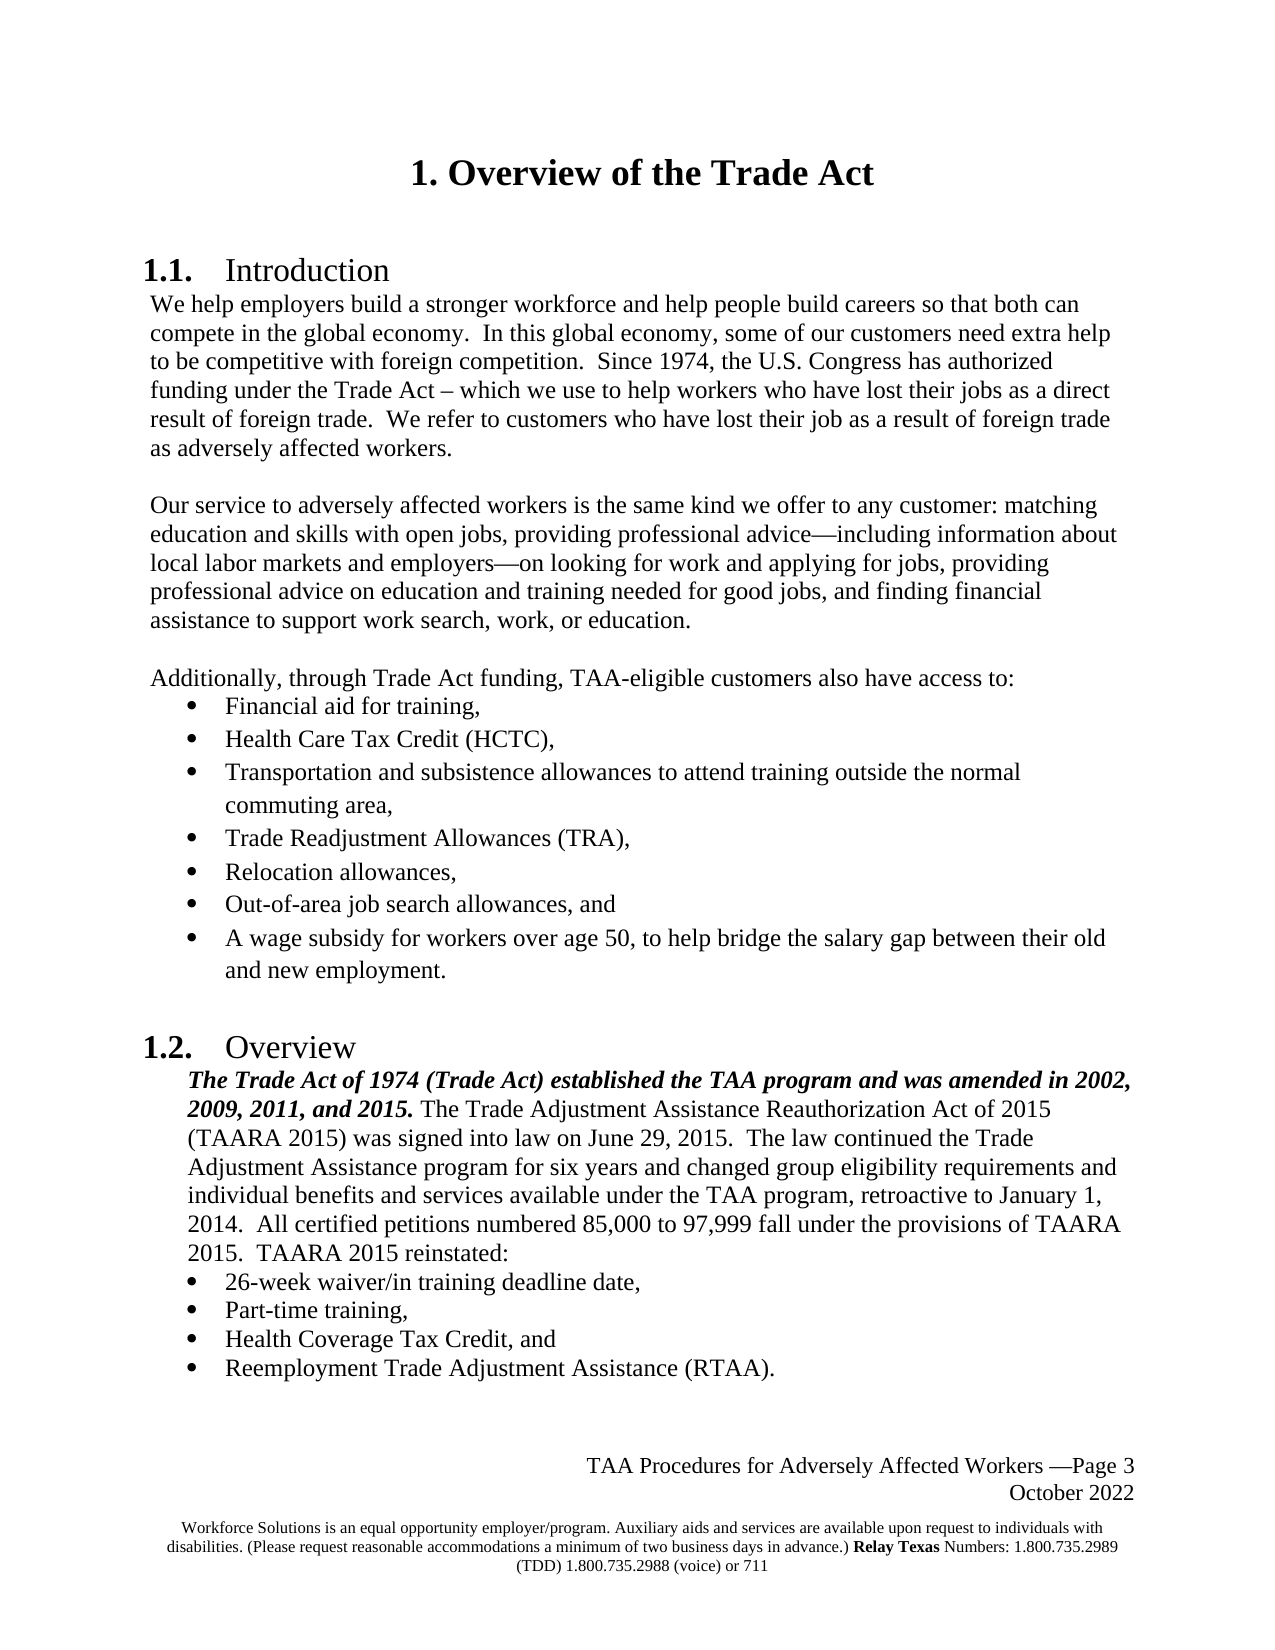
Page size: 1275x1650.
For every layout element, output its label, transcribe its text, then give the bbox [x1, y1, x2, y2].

list Reemployment Trade Adjustment Assistance (RTAA). [187, 1353, 1134, 1382]
list 26-week waiver/in training deadline date, [187, 1267, 1134, 1295]
list Introduction [142, 251, 1134, 289]
text Additionally, through Trade Act funding, TAA-eligible customers also have access to: [150, 663, 1134, 691]
list Part-time training, [187, 1295, 1134, 1324]
list A wage subsidy for workers over age 50, to help bridge the salary gap between their old and new employment. [187, 923, 1134, 984]
list Financial aid for training, [187, 691, 1134, 720]
list Relocation allowances, [187, 857, 1134, 885]
list Out-of-area job search allowances, and [187, 889, 1134, 918]
text Our service to adversely affected workers is the same kind we offer to any customer: matching education and skills with open jobs, providing professional advice—including information about local labor markets and employers—on looking for work and applying for jobs, providing professional advice on education and training needed for good jobs, and finding financial assistance to support work search, work, or education. [150, 490, 1134, 634]
list Overview of the Trade Act [150, 150, 1134, 193]
list Transportation and subsistence allowances to attend training outside the normal commuting area, [187, 757, 1134, 819]
list Trade Readjustment Allowances (TRA), [187, 823, 1134, 852]
text We help employers build a stronger workforce and help people build careers so that both can compete in the global economy. In this global economy, some of our customers need extra help to be competitive with foreign competition. Since 1974, the U.S. Congress has authorized funding under the Trade Act – which we use to help workers who have lost their jobs as a direct result of foreign trade. We refer to customers who have lost their job as a result of foreign trade as adversely affected workers. [150, 289, 1134, 461]
list Health Coverage Tax Credit, and [187, 1324, 1134, 1353]
list Health Care Tax Credit (HCTC), [187, 724, 1134, 753]
list Overview The Trade Act of 1974 (Trade Act) established the TAA program and was amended in 2002, 2009, 2011, and 2015. The Trade Adjustment Assistance Reauthorization Act of 2015 (TAARA 2015) was signed into law on June 29, 2015. The law continued the Trade Adjustment Assistance program for six years and changed group eligibility requirements and individual benefits and services available under the TAA program, retroactive to January 1, 2014. All certified petitions numbered 85,000 to 97,999 fall under the provisions of TAARA 2015. TAARA 2015 reinstated: [142, 1027, 1134, 1267]
